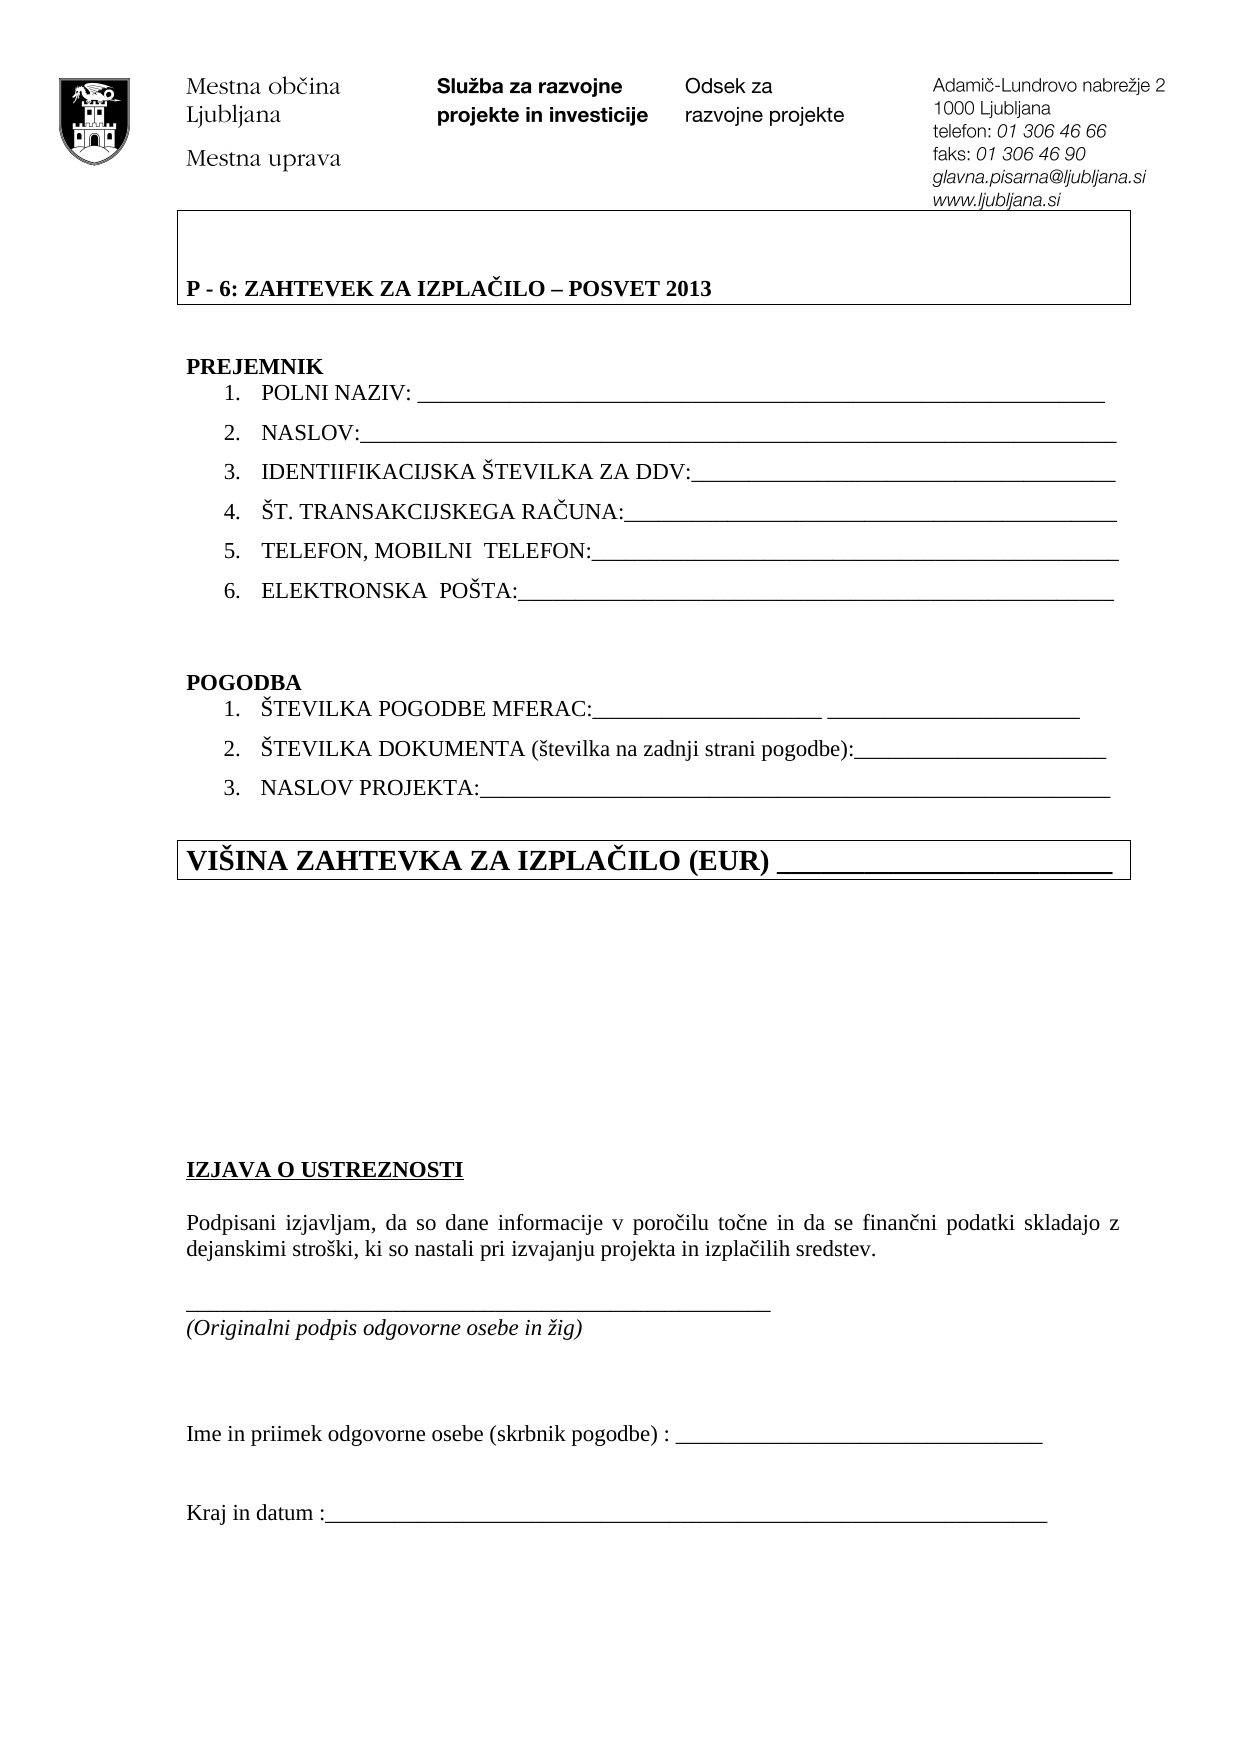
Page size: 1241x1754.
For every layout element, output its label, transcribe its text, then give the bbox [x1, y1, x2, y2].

text P - 6: ZAHTEVEK ZA IZPLAČILO – POSVET 2013 [178, 211, 1130, 304]
text PREJEMNIK [186, 353, 1122, 379]
text POGODBA [186, 669, 1122, 695]
text ___________________________________________________ [186, 1288, 1122, 1314]
list NASLOV PROJEKTA:_______________________________________________________ [223, 774, 1122, 801]
list IDENTIIFIKACIJSKA ŠTEVILKA ZA DDV:_____________________________________ [223, 458, 1122, 485]
list ŠT. TRANSAKCIJSKEGA RAČUNA:___________________________________________ [223, 498, 1122, 524]
list ŠTEVILKA POGODBE MFERAC:____________________ ______________________ [223, 695, 1122, 722]
list NASLOV:__________________________________________________________________ [223, 419, 1122, 445]
text IZJAVA O USTREZNOSTI [186, 1156, 1004, 1183]
text Podpisani izjavljam, da so dane informacije v poročilu točne in da se finančni podatki skladajo z dejanskimi stroški, ki so nastali pri izvajanju projekta in izplačilih sredstev. [186, 1209, 1122, 1262]
list POLNI NAZIV: ____________________________________________________________ [223, 379, 1122, 406]
list ŠTEVILKA DOKUMENTA (številka na zadnji strani pogodbe):______________________ [223, 735, 1122, 761]
text (Originalni podpis odgovorne osebe in žig) [186, 1314, 1122, 1341]
list ELEKTRONSKA POŠTA:____________________________________________________ [223, 577, 1122, 603]
text VIŠINA ZAHTEVKA ZA IZPLAČILO (EUR) _______________________ [178, 841, 1130, 879]
text Ime in priimek odgovorne osebe (skrbnik pogodbe) : ________________________________ [186, 1420, 1122, 1446]
picture [59, 73, 1166, 210]
text Kraj in datum :_______________________________________________________________ [186, 1499, 1122, 1525]
list TELEFON, MOBILNI TELEFON:______________________________________________ [223, 537, 1122, 564]
